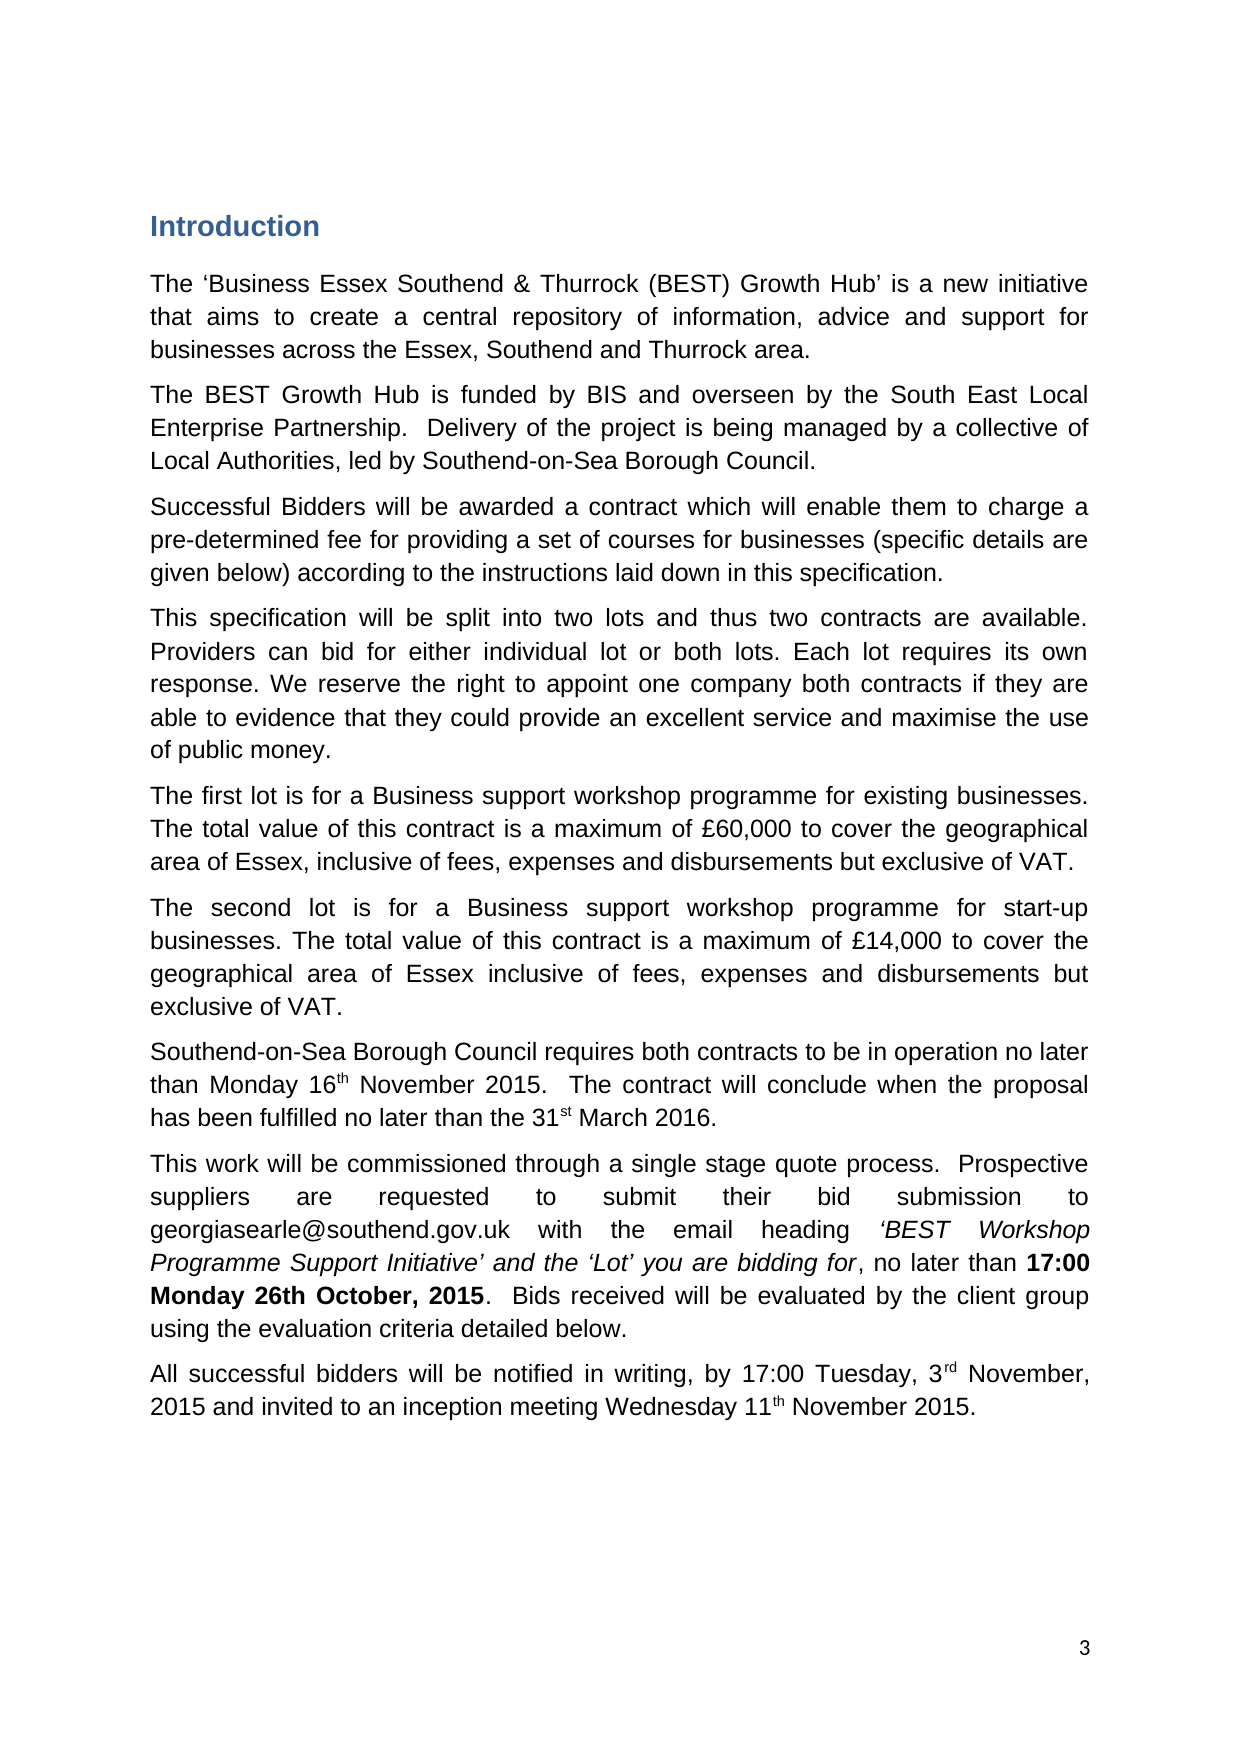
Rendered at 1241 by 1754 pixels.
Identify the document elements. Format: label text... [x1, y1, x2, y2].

text The second lot is for a Business support workshop programme for start-up businesses. The total value of this contract is a maximum of £14,000 to cover the geographical area of Essex inclusive of fees, expenses and disbursements but exclusive of VAT. [150, 893, 1090, 1020]
text The BEST Growth Hub is funded by BIS and overseen by the South East Local Enterprise Partnership. Delivery of the project is being managed by a collective of Local Authorities, led by Southend-on-Sea Borough Council. [150, 380, 1090, 475]
text The ‘Business Essex Southend & Thurrock (BEST) Growth Hub’ is a new initiative that aims to create a central repository of information, advice and support for businesses across the Essex, Southend and Thurrock area. [150, 269, 1090, 363]
text Southend-on-Sea Borough Council requires both contracts to be in operation no later than Monday 16th November 2015. The contract will conclude when the proposal has been fulfilled no later than the 31st March 2016. [150, 1037, 1090, 1132]
text Introduction [150, 209, 1090, 243]
text This work will be commissioned through a single stage quote process. Prospective suppliers are requested to submit their bid submission to georgiasearle@southend.gov.uk with the email heading ‘BEST Workshop Programme Support Initiative’ and the ‘Lot’ you are bidding for, no later than 17:00 Monday 26th October, 2015. Bids received will be evaluated by the client group using the evaluation criteria detailed below. [150, 1149, 1090, 1343]
text The first lot is for a Business support workshop programme for existing businesses. The total value of this contract is a maximum of £60,000 to cover the geographical area of Essex, inclusive of fees, expenses and disbursements but exclusive of VAT. [150, 781, 1090, 876]
text Successful Bidders will be awarded a contract which will enable them to charge a pre-determined fee for providing a set of courses for businesses (specific details are given below) according to the instructions laid down in this specification. [150, 492, 1090, 587]
text All successful bidders will be notified in writing, by 17:00 Tuesday, 3rd November, 2015 and invited to an inception meeting Wednesday 11th November 2015. [150, 1359, 1090, 1421]
text This specification will be split into two lots and thus two contracts are available. Providers can bid for either individual lot or both lots. Each lot requires its own response. We reserve the right to appoint one company both contracts if they are able to evidence that they could provide an excellent service and maximise the use of public money. [150, 603, 1090, 764]
